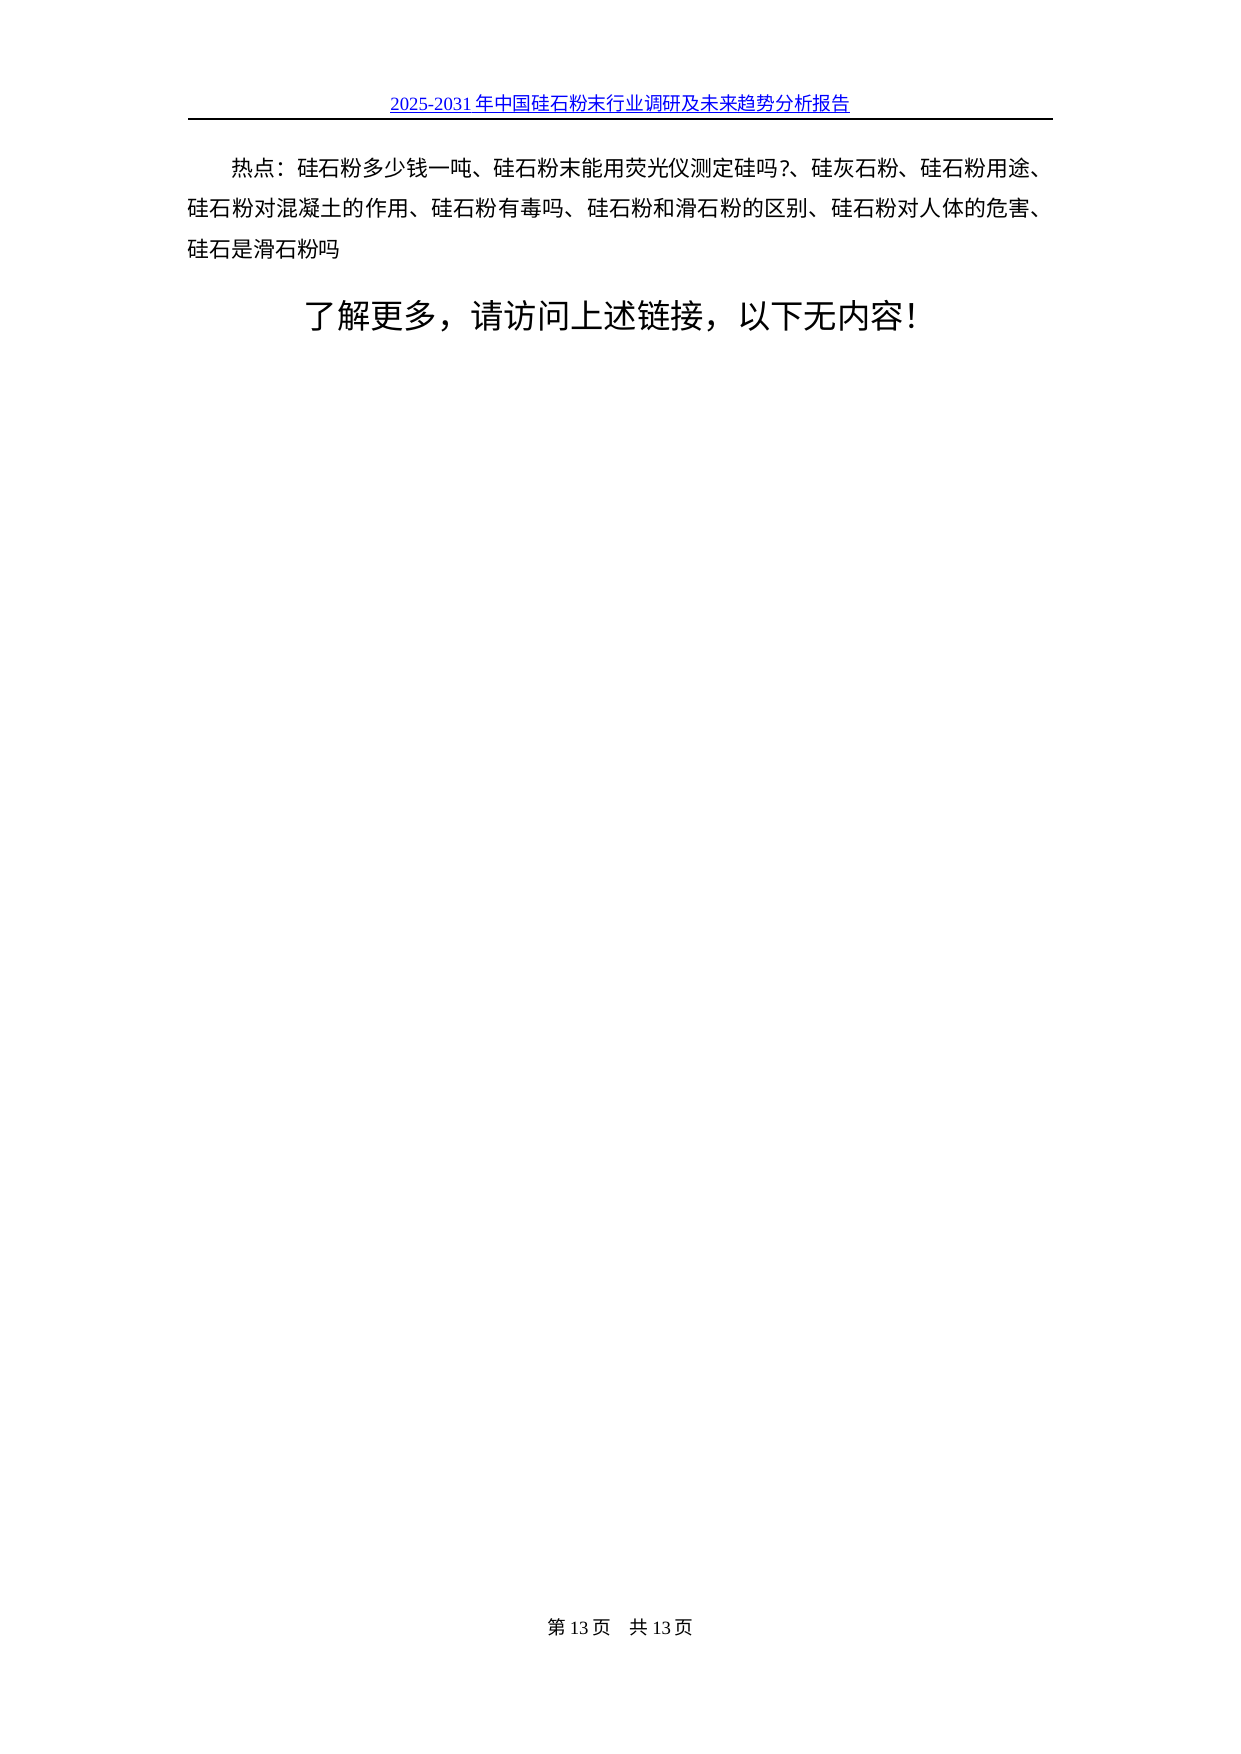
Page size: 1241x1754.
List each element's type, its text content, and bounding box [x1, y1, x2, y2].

text 热点：硅石粉多少钱一吨、硅石粉末能用荧光仪测定硅吗?、硅灰石粉、硅石粉用途、硅石粉对混凝土的作用、硅石粉有毒吗、硅石粉和滑石粉的区别、硅石粉对人体的危害、硅石是滑石粉吗 [187, 150, 1053, 264]
title 了解更多，请访问上述链接，以下无内容！ [187, 282, 1053, 347]
